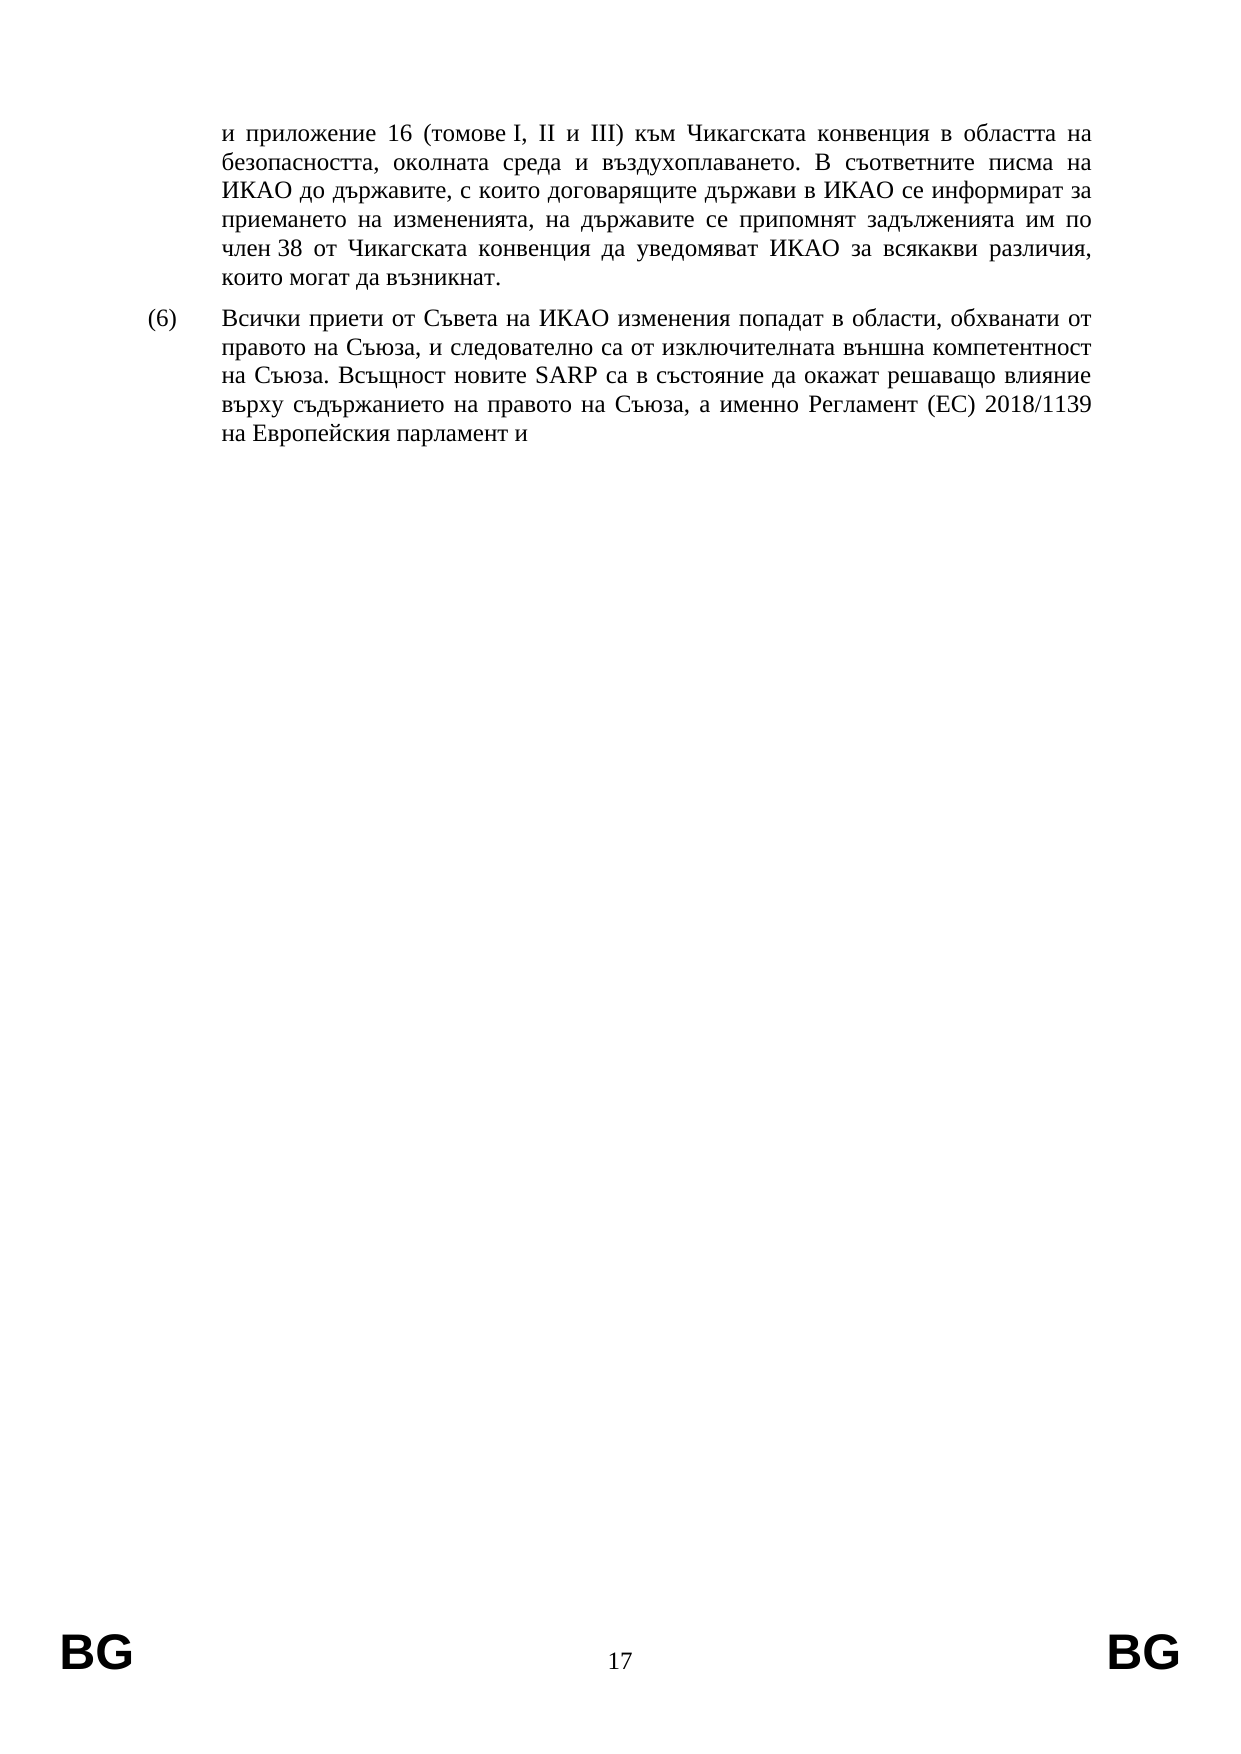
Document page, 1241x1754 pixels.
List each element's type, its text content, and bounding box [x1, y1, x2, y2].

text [148, 118, 1093, 291]
text (6) Всички приети от Съвета на ИКАО изменения попадат в области, обхванати от правото на Съюза, и следователно са от изключителната външна компетентност на Съюза. Всъщност новите SARP са в състояние да окажат решаващо влияние върху съдържанието на правото на Съюза, а именно Регламент (ЕС) 2018/1139 на Европейския парламент и [148, 303, 1093, 447]
